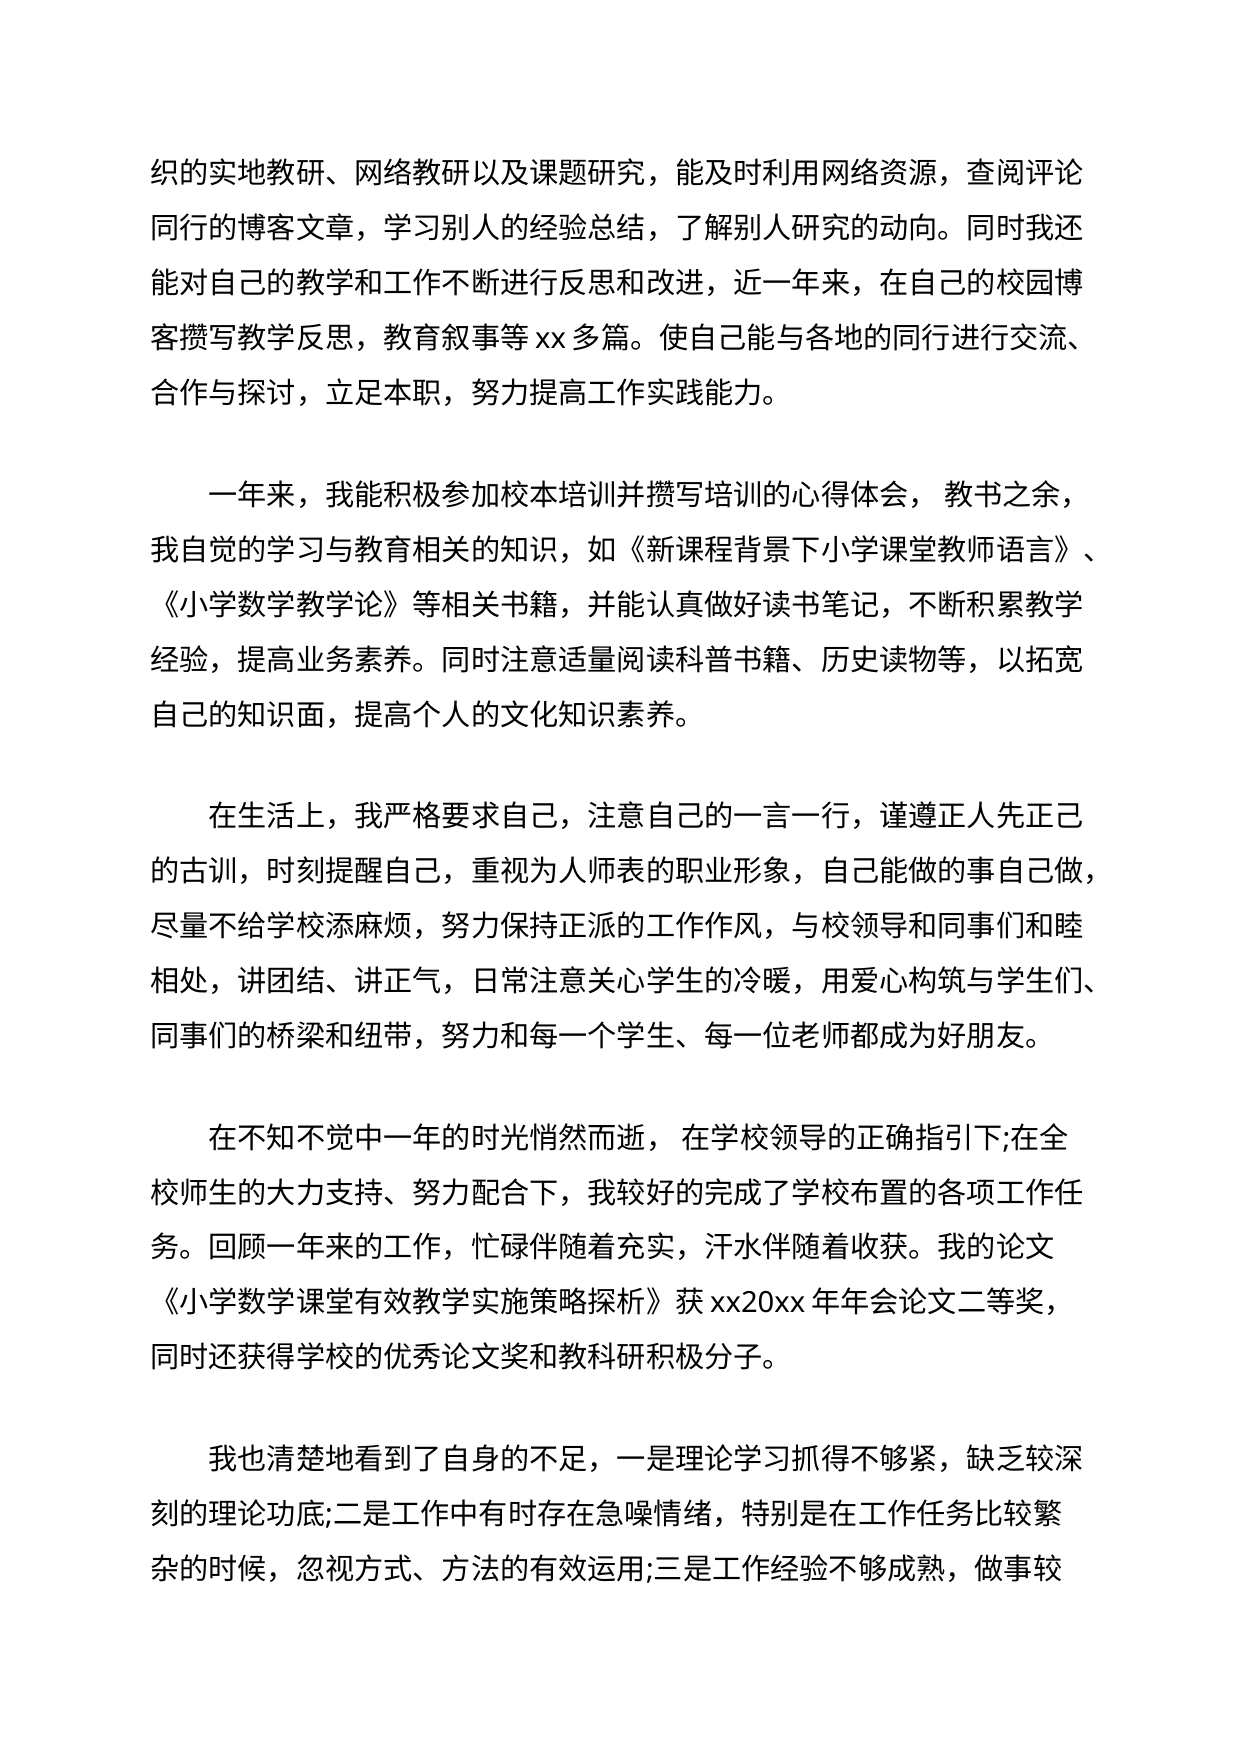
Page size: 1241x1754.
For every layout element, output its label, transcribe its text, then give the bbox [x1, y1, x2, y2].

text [150, 150, 1090, 412]
text 在不知不觉中一年的时光悄然而逝， 在学校领导的正确指引下;在全校师生的大力支持、努力配合下，我较好的完成了学校布置的各项工作任务。回顾一年来的工作，忙碌伴随着充实，汗水伴随着收获。我的论文《小学数学课堂有效教学实施策略探析》获xx20xx年年会论文二等奖，同时还获得学校的优秀论文奖和教科研积极分子。 [150, 1114, 1090, 1376]
text 一年来，我能积极参加校本培训并攒写培训的心得体会， 教书之余，我自觉的学习与教育相关的知识，如《新课程背景下小学课堂教师语言》、《小学数学教学论》等相关书籍，并能认真做好读书笔记，不断积累教学经验，提高业务素养。同时注意适量阅读科普书籍、历史读物等，以拓宽自己的知识面，提高个人的文化知识素养。 [150, 471, 1090, 733]
text 在生活上，我严格要求自己，注意自己的一言一行，谨遵正人先正己的古训，时刻提醒自己，重视为人师表的职业形象，自己能做的事自己做，尽量不给学校添麻烦，努力保持正派的工作作风，与校领导和同事们和睦相处，讲团结、讲正气，日常注意关心学生的冷暖，用爱心构筑与学生们、同事们的桥梁和纽带，努力和每一个学生、每一位老师都成为好朋友。 [150, 793, 1090, 1055]
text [150, 1436, 1090, 1588]
